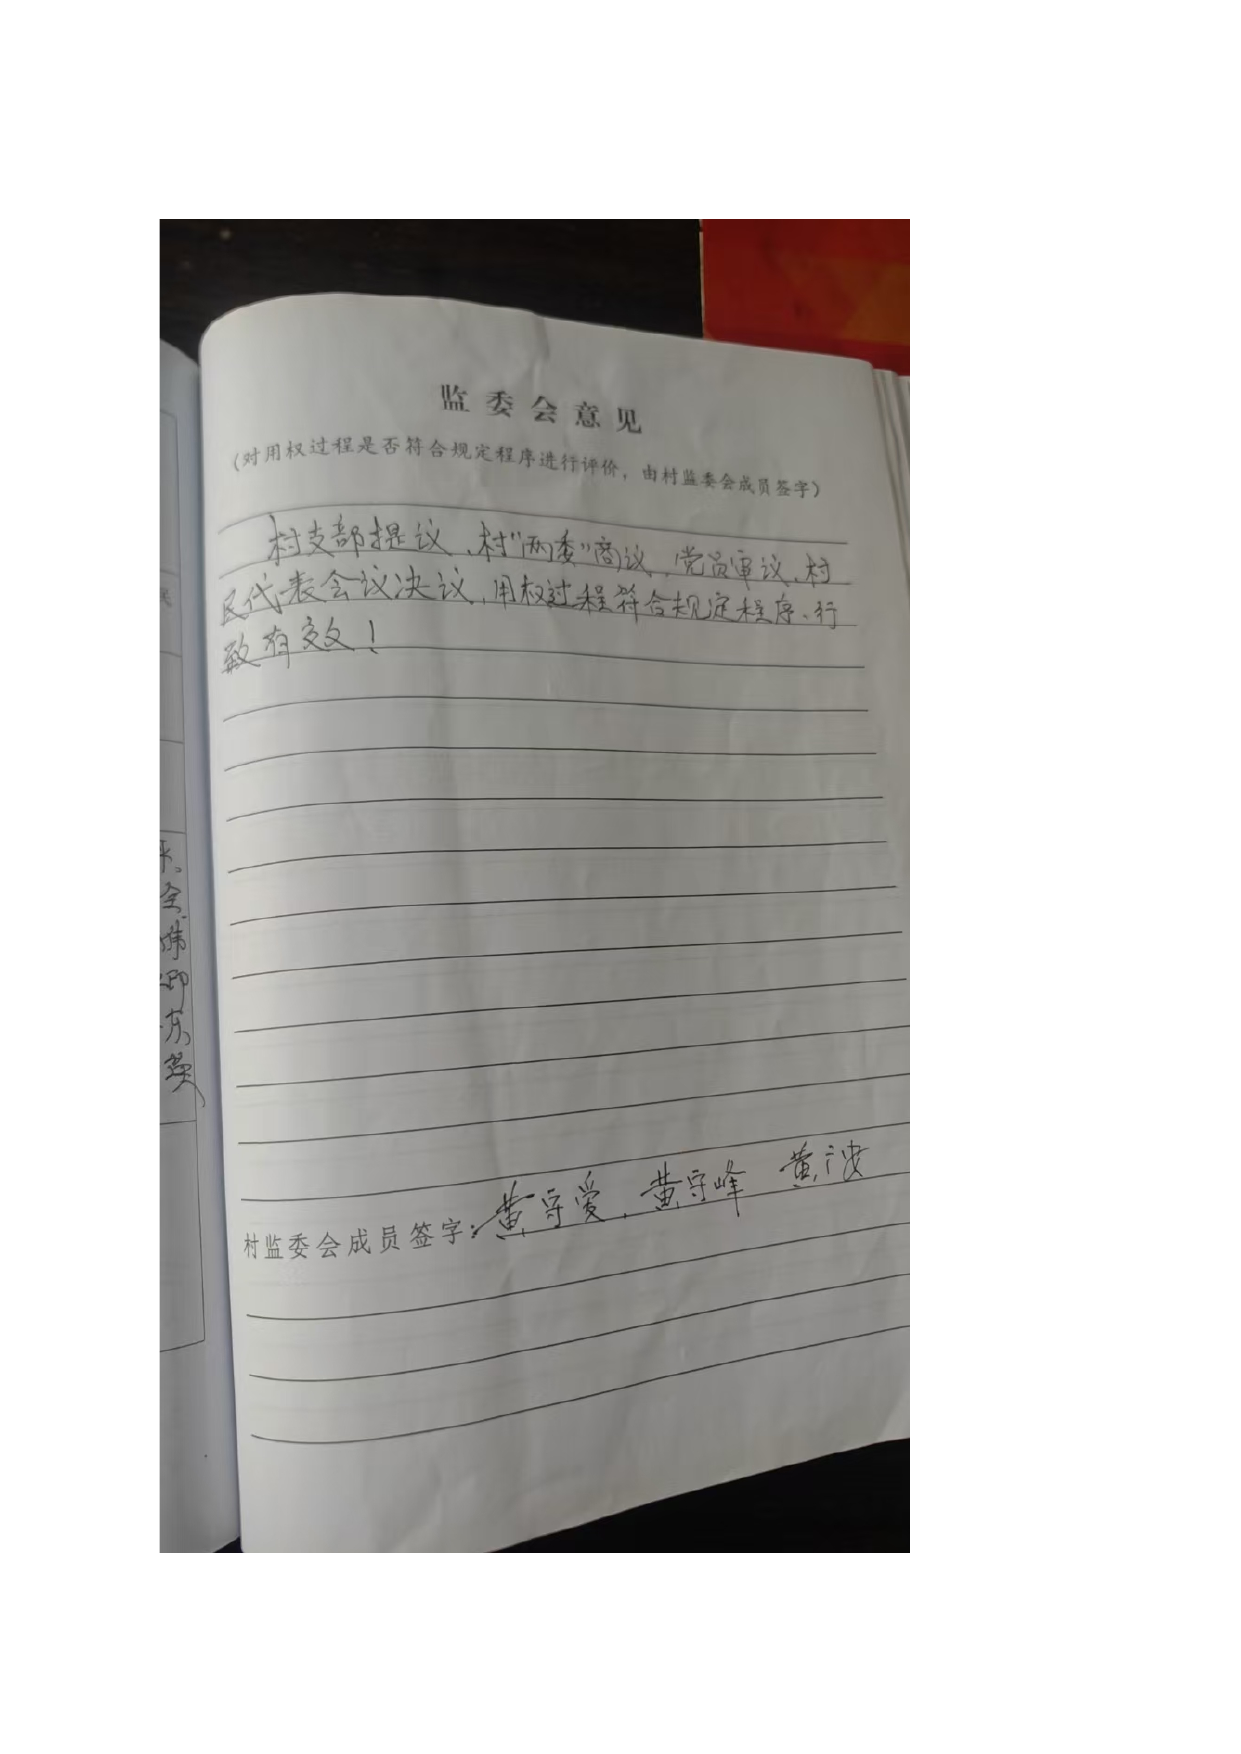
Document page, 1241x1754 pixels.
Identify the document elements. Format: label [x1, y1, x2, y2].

picture [159, 219, 910, 1553]
